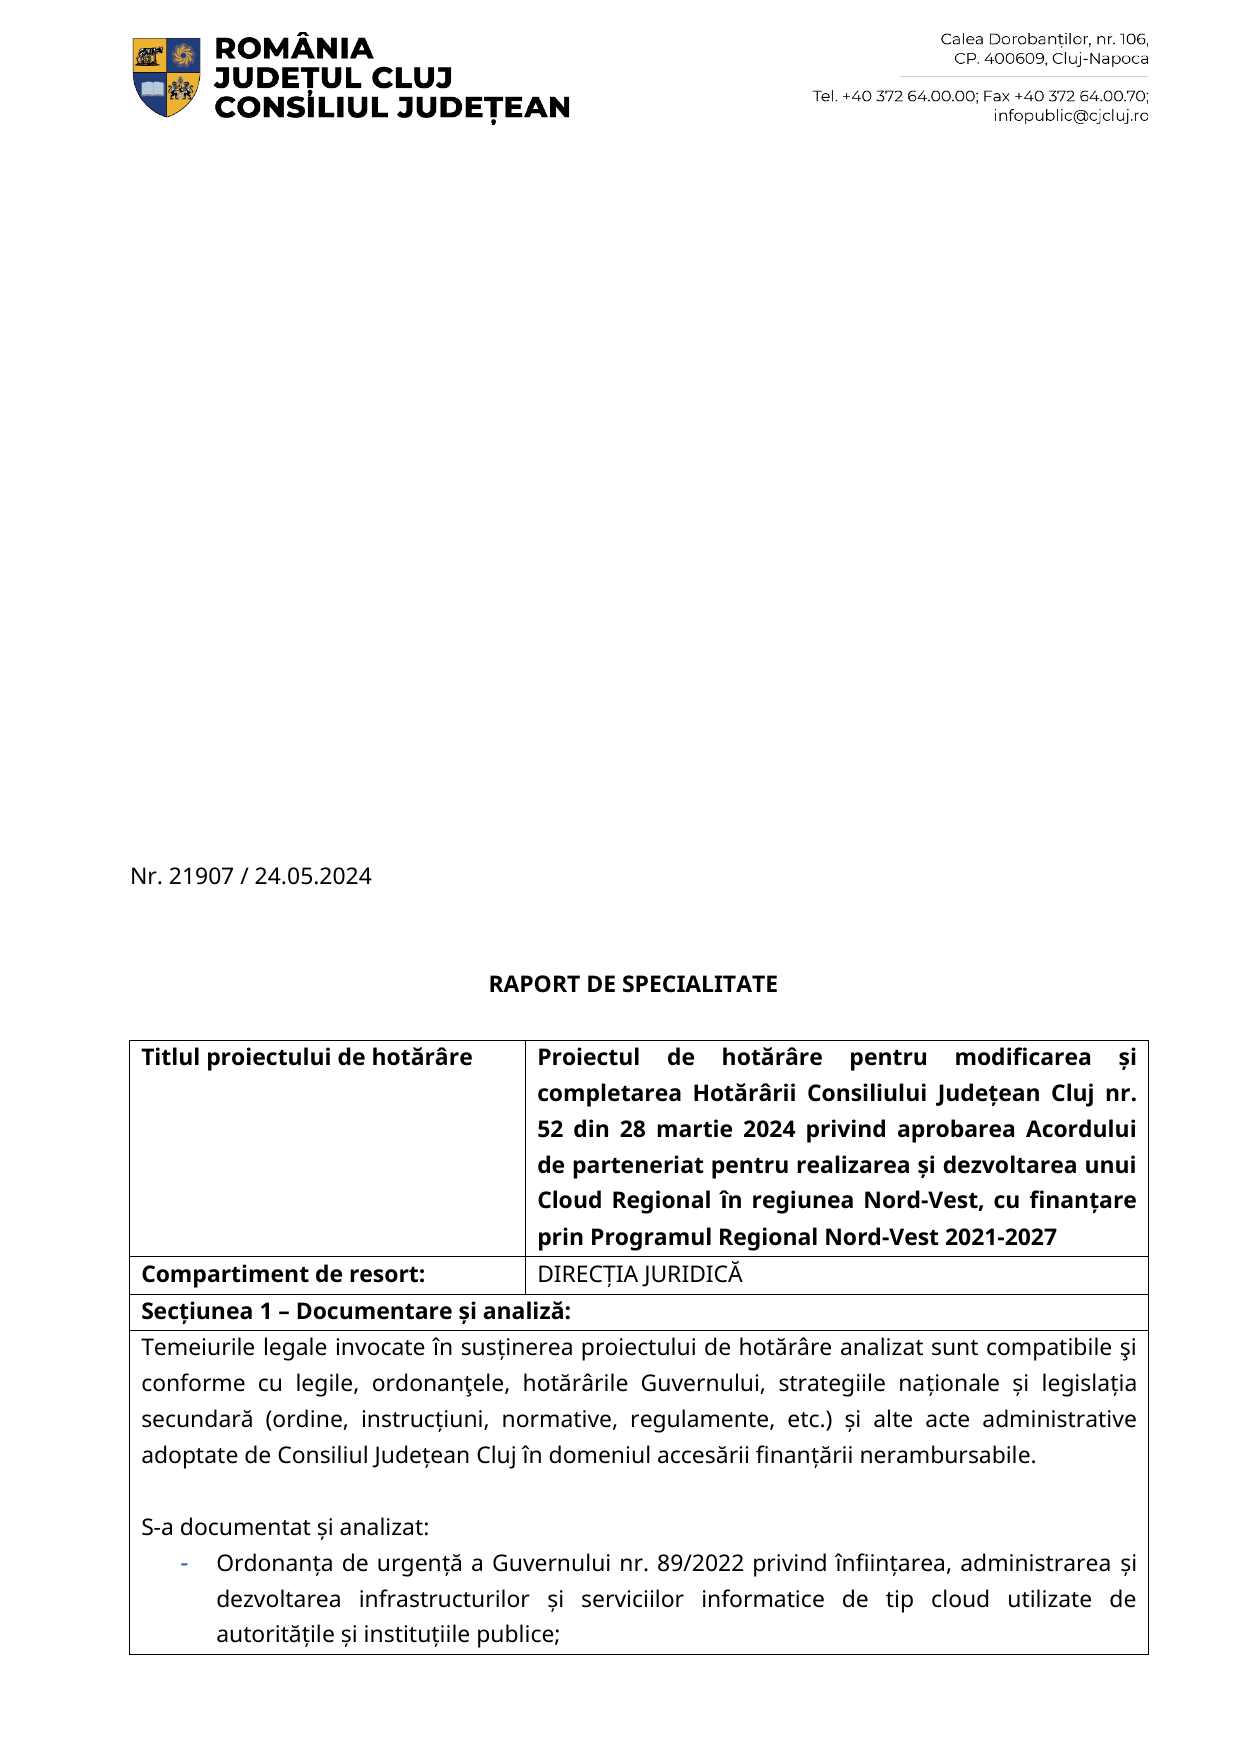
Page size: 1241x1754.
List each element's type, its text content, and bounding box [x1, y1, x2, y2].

text Nr. 21907 / 24.05.2024 [130, 860, 1137, 891]
table_cell DIRECȚIA JURIDICĂ [526, 1257, 1148, 1294]
text RAPORT DE SPECIALITATE [130, 968, 1137, 999]
table_header Titlul proiectului de hotărâre [130, 1041, 525, 1256]
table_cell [130, 1331, 1148, 1653]
table_header Proiectul de hotărâre pentru modificarea și completarea Hotărârii Consiliului Județean Cluj nr. 52 din 28 martie 2024 privind aprobarea Acordului de parteneriat pentru realizarea și dezvoltarea unui Cloud Regional în regiunea Nord-Vest, cu finanțare prin Programul Regional Nord-Vest 2021-2027 [526, 1041, 1148, 1256]
picture [812, 31, 1149, 125]
table_cell Compartiment de resort: [130, 1257, 525, 1294]
table_cell Secțiunea 1 – Documentare și analiză: [130, 1295, 1148, 1330]
picture [132, 32, 570, 125]
